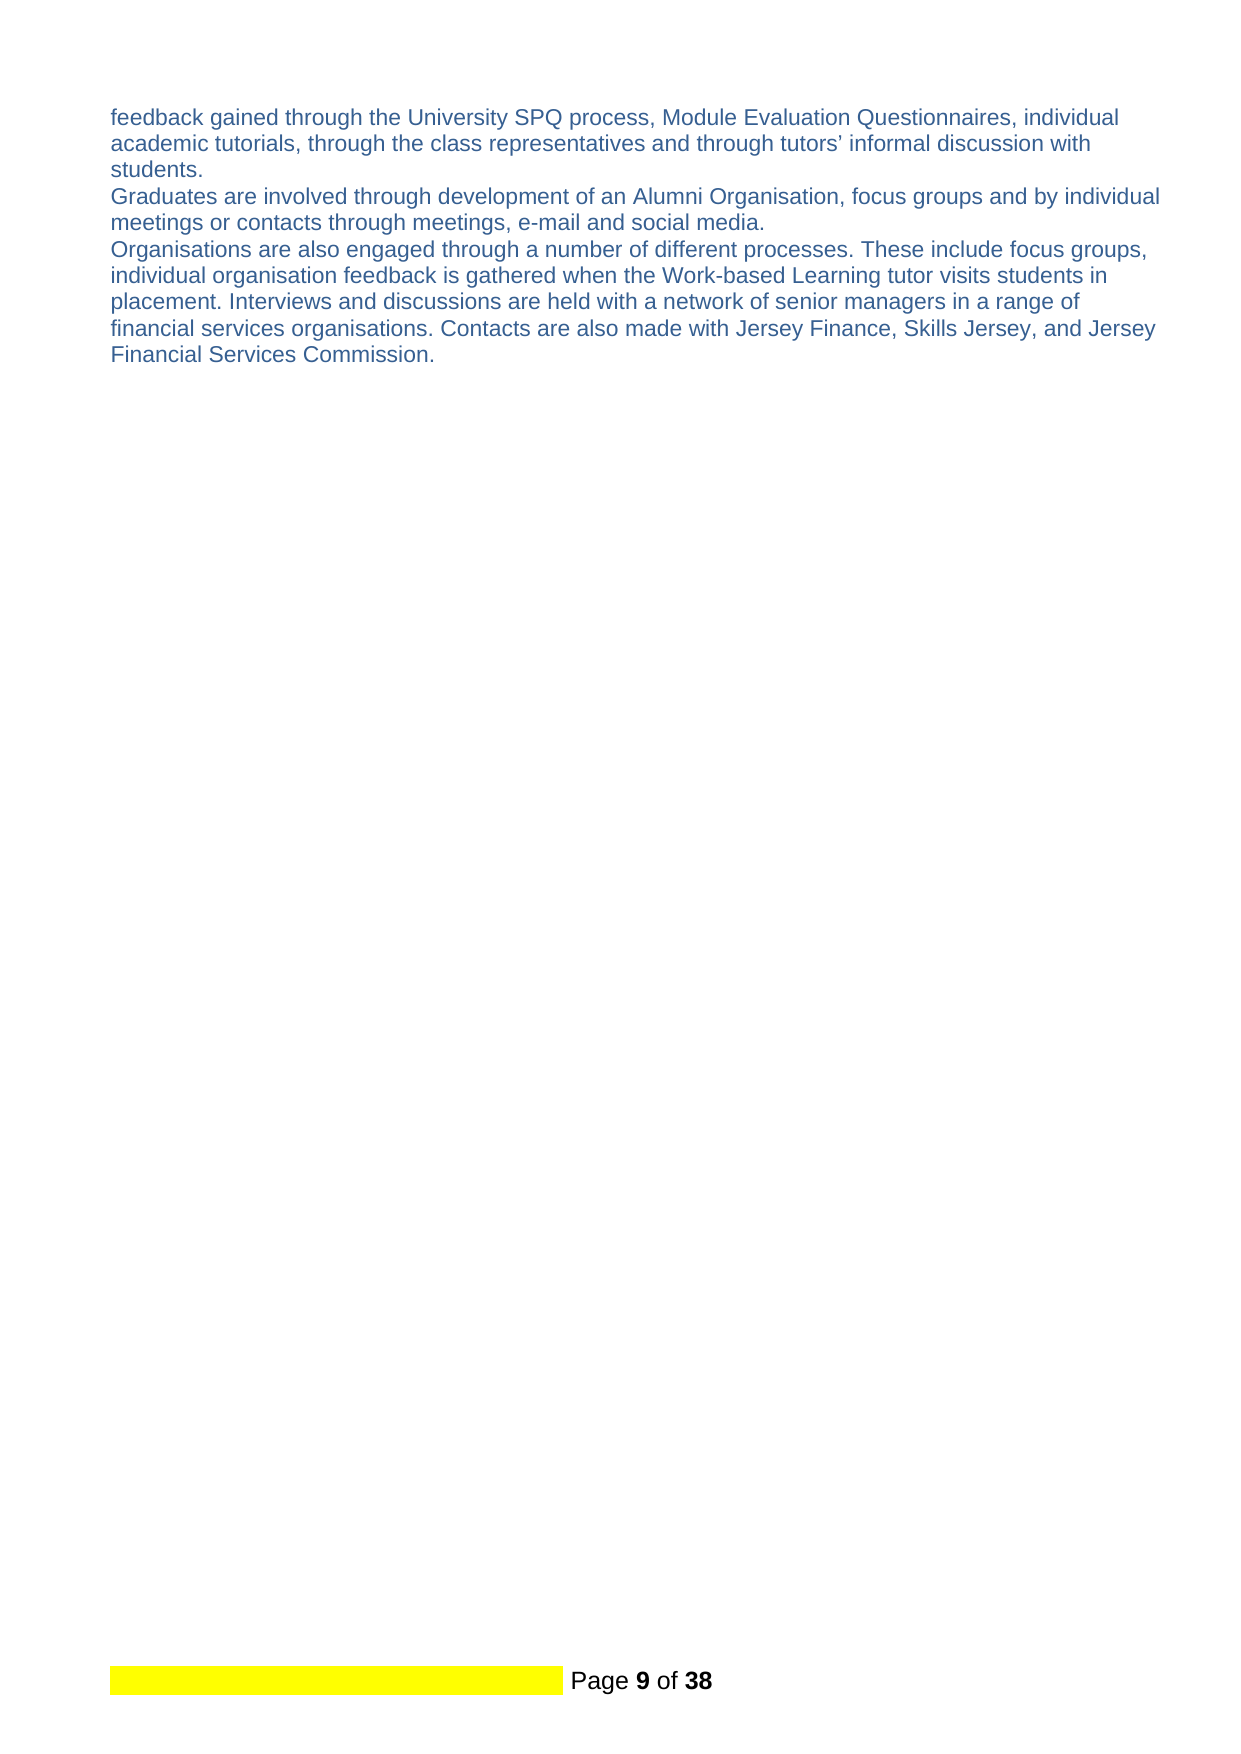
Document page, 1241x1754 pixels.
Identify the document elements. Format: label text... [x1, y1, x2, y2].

text Graduates are involved through development of an Alumni Organisation, focus groups and by individual meetings or contacts through meetings, e-mail and social media. [110, 183, 1165, 236]
text Organisations are also engaged through a number of different processes. These include focus groups, individual organisation feedback is gathered when the Work-based Learning tutor visits students in placement. Interviews and discussions are held with a network of senior managers in a range of financial services organisations. Contacts are also made with Jersey Finance, Skills Jersey, and Jersey Financial Services Commission. [110, 236, 1165, 367]
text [110, 104, 1165, 183]
